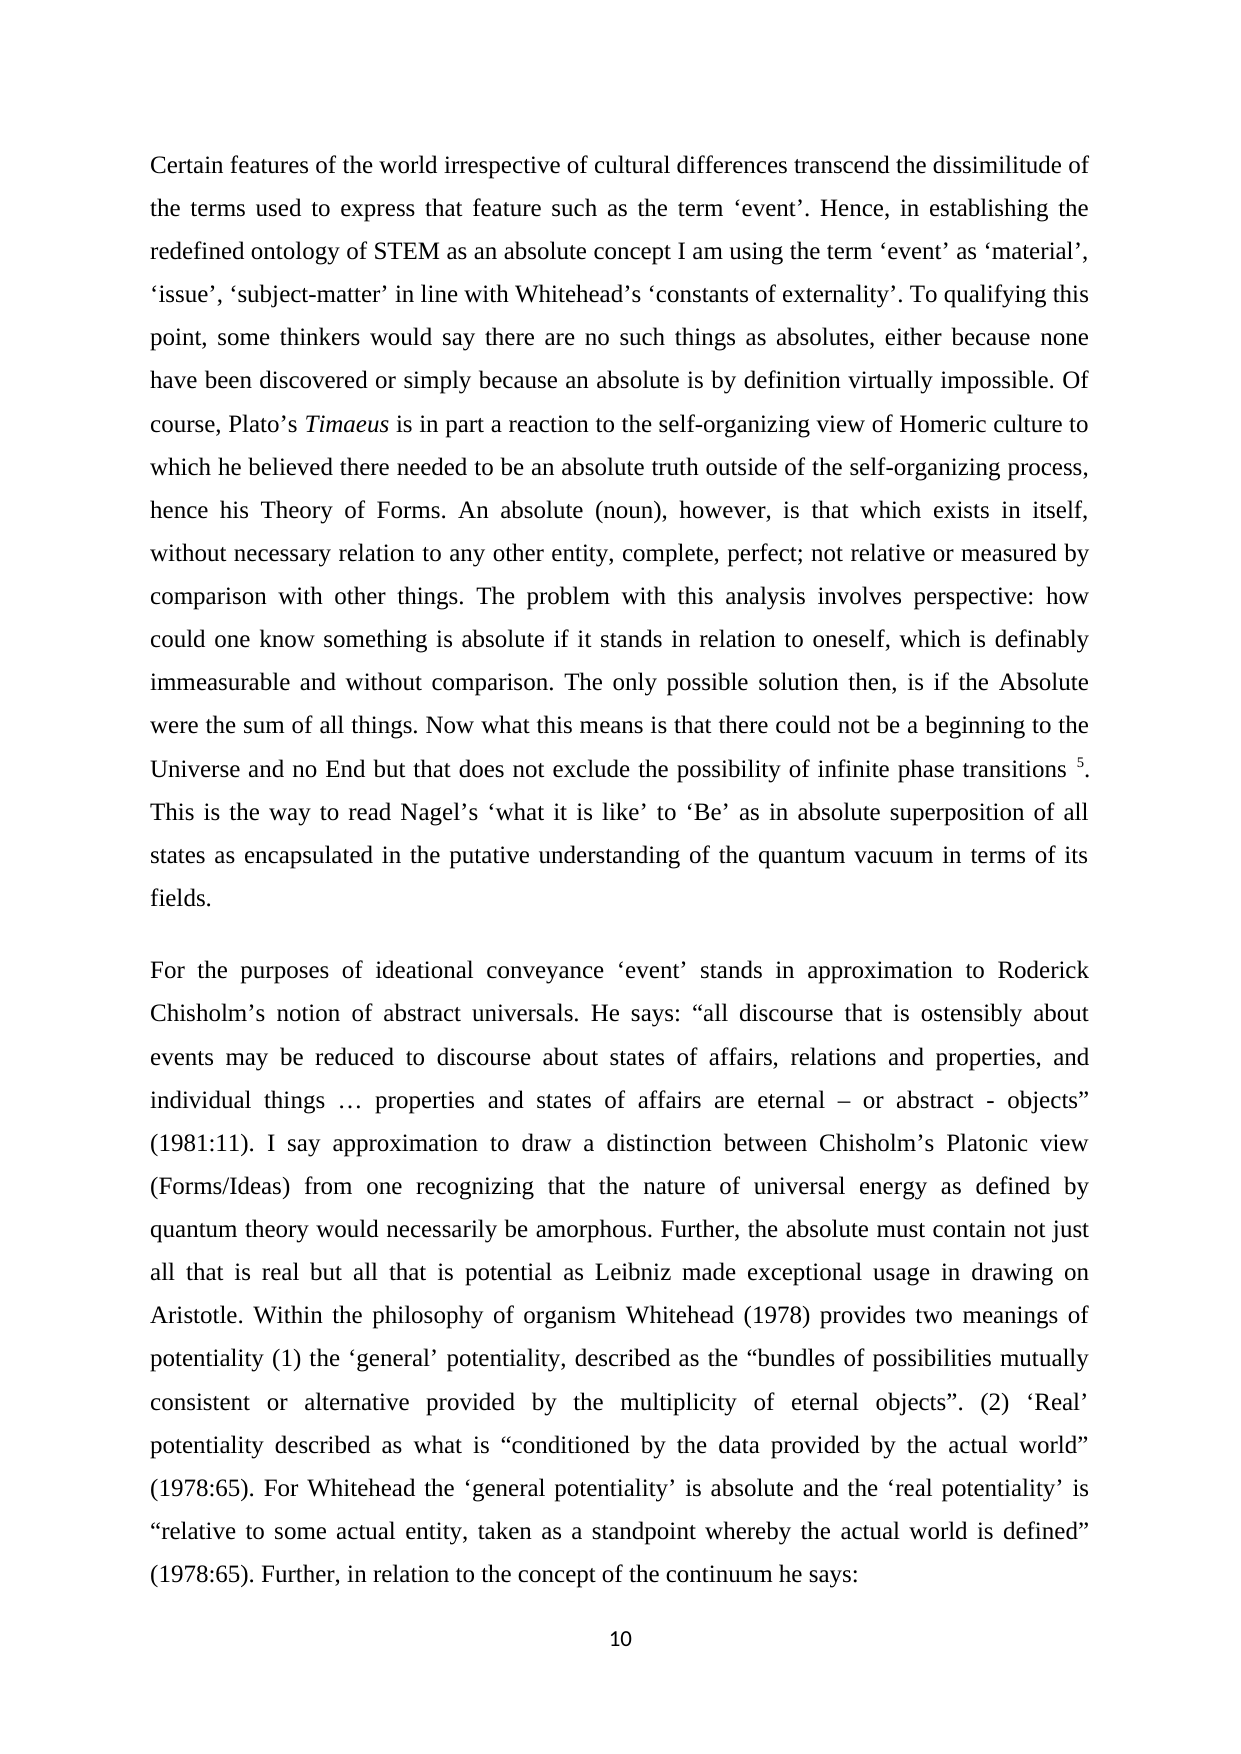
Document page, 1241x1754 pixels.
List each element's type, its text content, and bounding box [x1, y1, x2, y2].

text Certain features of the world irrespective of cultural differences transcend the dissimilitude of the terms used to express that feature such as the term ‘event’. Hence, in establishing the redefined ontology of STEM as an absolute concept I am using the term ‘event’ as ‘material’, ‘issue’, ‘subject-matter’ in line with Whitehead’s ‘constants of externality’. To qualifying this point, some thinkers would say there are no such things as absolutes, either because none have been discovered or simply because an absolute is by definition virtually impossible. Of course, Plato’s Timaeus is in part a reaction to the self-organizing view of Homeric culture to which he believed there needed to be an absolute truth outside of the self-organizing process, hence his Theory of Forms. An absolute (noun), however, is that which exists in itself, without necessary relation to any other entity, complete, perfect; not relative or measured by comparison with other things. The problem with this analysis involves perspective: how could one know something is absolute if it stands in relation to oneself, which is definably immeasurable and without comparison. The only possible solution then, is if the Absolute were the sum of all things. Now what this means is that there could not be a beginning to the Universe and no End but that does not exclude the possibility of infinite phase transitions 5. This is the way to read Nagel’s ‘what it is like’ to ‘Be’ as in absolute superposition of all states as encapsulated in the putative understanding of the quantum vacuum in terms of its fields. [150, 150, 1090, 912]
text For the purposes of ideational conveyance ‘event’ stands in approximation to Roderick Chisholm’s notion of abstract universals. He says: “all discourse that is ostensibly about events may be reduced to discourse about states of affairs, relations and properties, and individual things … properties and states of affairs are eternal – or abstract - objects” (1981:11). I say approximation to draw a distinction between Chisholm’s Platonic view (Forms/Ideas) from one recognizing that the nature of universal energy as defined by quantum theory would necessarily be amorphous. Further, the absolute must contain not just all that is real but all that is potential as Leibniz made exceptional usage in drawing on Aristotle. Within the philosophy of organism Whitehead (1978) provides two meanings of potentiality (1) the ‘general’ potentiality, described as the “bundles of possibilities mutually consistent or alternative provided by the multiplicity of eternal objects”. (2) ‘Real’ potentiality described as what is “conditioned by the data provided by the actual world” (1978:65). For Whitehead the ‘general potentiality’ is absolute and the ‘real potentiality’ is “relative to some actual entity, taken as a standpoint whereby the actual world is defined” (1978:65). Further, in relation to the concept of the continuum he says: [150, 955, 1090, 1588]
